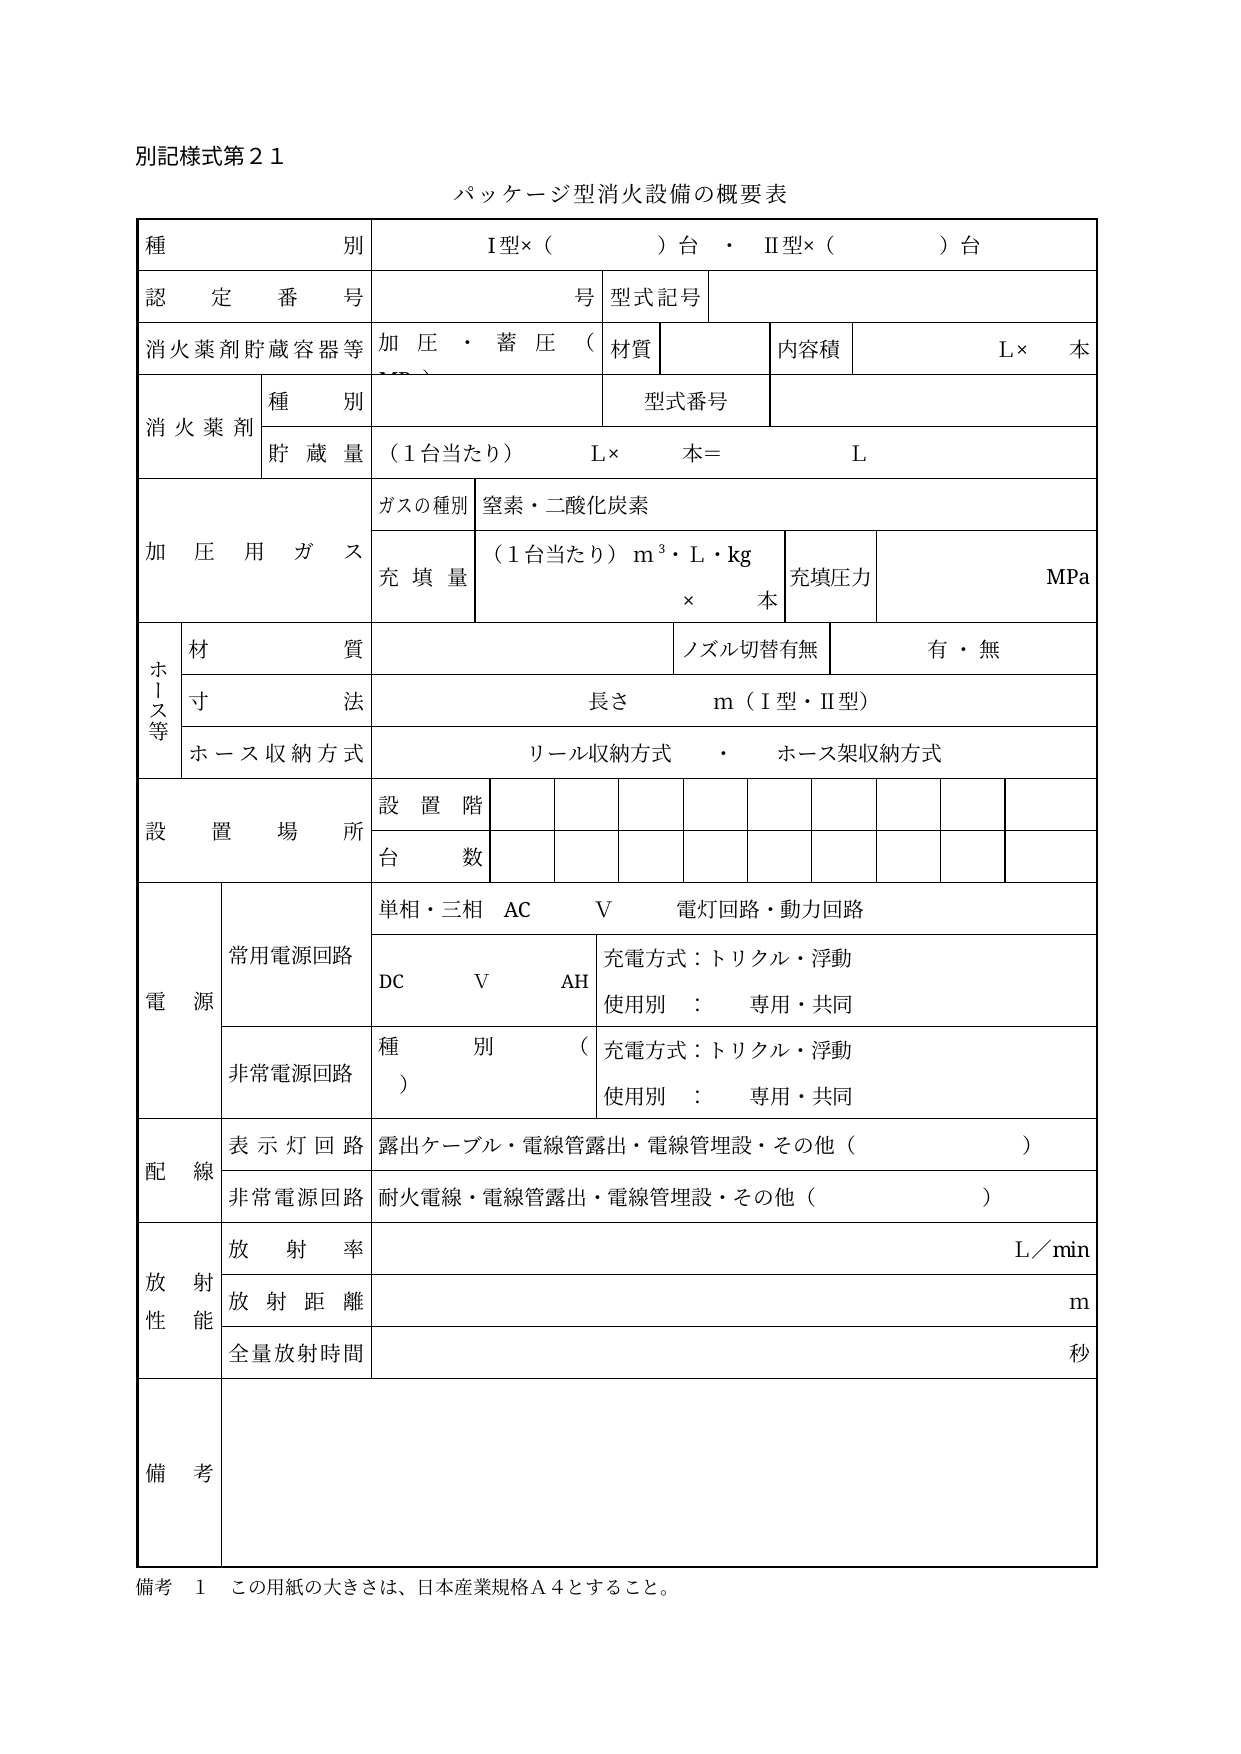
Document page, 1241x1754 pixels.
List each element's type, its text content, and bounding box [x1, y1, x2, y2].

table_cell 放射率 [222, 1223, 371, 1274]
table_cell （１台当たり） ｍ3・Ｌ・kg × 本 [476, 531, 784, 622]
table_cell 型式番号 [603, 375, 769, 426]
table_cell [372, 375, 602, 426]
table_cell [1006, 779, 1096, 830]
table_cell MPa [877, 531, 1096, 622]
table_header Ⅰ型×（ ）台 ・ Ⅱ型×（ ）台 [372, 220, 1096, 270]
table_cell [491, 779, 554, 830]
table_cell Ｌ／min [372, 1223, 1096, 1274]
table_cell 非常電源回路 [222, 1171, 371, 1222]
table_cell 型式記号 [603, 271, 708, 322]
table_cell [877, 779, 940, 830]
table_cell 充填圧力 [786, 531, 876, 622]
table_cell [748, 831, 811, 882]
table_cell 秒 [372, 1327, 1096, 1378]
table_cell 充填量 [372, 531, 474, 622]
table_cell [771, 375, 1096, 426]
table_cell [372, 623, 673, 674]
table_cell 加圧・蓄圧（ MPa） [372, 323, 602, 374]
table_cell ガスの種別 [372, 479, 474, 530]
table_cell 窒素・二酸化炭素 [476, 479, 1096, 530]
table_cell 非常電源回路 [222, 1027, 371, 1118]
table_cell [555, 779, 618, 830]
table_cell [1006, 831, 1096, 882]
table_cell 放 射性能 [139, 1223, 221, 1378]
table_cell 設置場所 [139, 779, 371, 882]
table_cell 有 ・ 無 [831, 623, 1096, 674]
table_cell [684, 831, 747, 882]
table_cell [661, 323, 769, 374]
table_cell [941, 779, 1004, 830]
table_cell ｍ [372, 1275, 1096, 1326]
table_cell 配線 [139, 1119, 221, 1222]
table_cell [619, 779, 683, 830]
table_cell [491, 831, 554, 882]
table_cell 材質 [603, 323, 659, 374]
text 別記様式第２１ [135, 136, 1105, 174]
table_cell 充電方式：トリクル・浮動 使用別 ： 専用・共同 [597, 1027, 1096, 1118]
table_cell [684, 779, 747, 830]
table_cell ノズル切替有無 [674, 623, 829, 674]
table_cell 号 [372, 271, 602, 322]
text 備考 １ この用紙の大きさは、日本産業規格Ａ４とすること。 [135, 1568, 1105, 1605]
table_cell 消火薬剤貯蔵容器等 [139, 323, 371, 374]
table_cell [941, 831, 1004, 882]
table_cell Ｌ× 本 [853, 323, 1096, 374]
table_cell [709, 271, 1096, 322]
table_cell 種別（ ） DC Ｖ AH [372, 1027, 596, 1118]
table_cell 常用電源回路 [222, 883, 371, 1026]
table_cell 台数 [372, 831, 489, 882]
table_cell 電源 [139, 883, 221, 1118]
table_cell [222, 1379, 1096, 1566]
table_cell 備考 [139, 1379, 221, 1566]
table_cell 表示灯回路 [222, 1119, 371, 1170]
table_cell [877, 831, 940, 882]
table_cell 設置階 [372, 779, 489, 830]
table_cell 加圧用ガス [139, 479, 371, 622]
table_cell [619, 831, 683, 882]
table_cell 寸法 [182, 675, 371, 726]
table_cell 種別 [262, 375, 371, 426]
table_cell 単相・三相 AC Ｖ 電灯回路・動力回路 [372, 883, 1096, 934]
table_cell 全量放射時間 [222, 1327, 371, 1378]
table_cell （１台当たり） Ｌ× 本＝ Ｌ [372, 427, 1096, 478]
table_cell 放射距離 [222, 1275, 371, 1326]
table_cell ホース等 [139, 623, 181, 778]
table_cell 充電方式：トリクル・浮動 使用別 ： 専用・共同 [597, 935, 1096, 1026]
table_header 種別 [139, 220, 371, 270]
table_cell [812, 831, 876, 882]
table_cell 貯蔵量 [262, 427, 371, 478]
table_cell 内容積 [771, 323, 852, 374]
table_cell [812, 779, 876, 830]
table_cell 材質 [182, 623, 371, 674]
table_cell 長さ ｍ（Ⅰ型・Ⅱ型） [372, 675, 1096, 726]
table_cell ホース収納方式 [182, 727, 371, 778]
table_cell DC Ｖ AH [372, 935, 596, 1026]
table_cell [748, 779, 811, 830]
table_cell 露出ケーブル・電線管露出・電線管埋設・その他（ ） [372, 1119, 1096, 1170]
table_cell 認定番号 [139, 271, 371, 322]
table_cell リール収納方式 ・ ホース架収納方式 [372, 727, 1096, 778]
table_cell 耐火電線・電線管露出・電線管埋設・その他（ ） [372, 1171, 1096, 1222]
table_cell [555, 831, 618, 882]
text パッケージ型消火設備の概要表 [135, 174, 1105, 211]
table_cell 消火薬剤 [139, 375, 261, 478]
